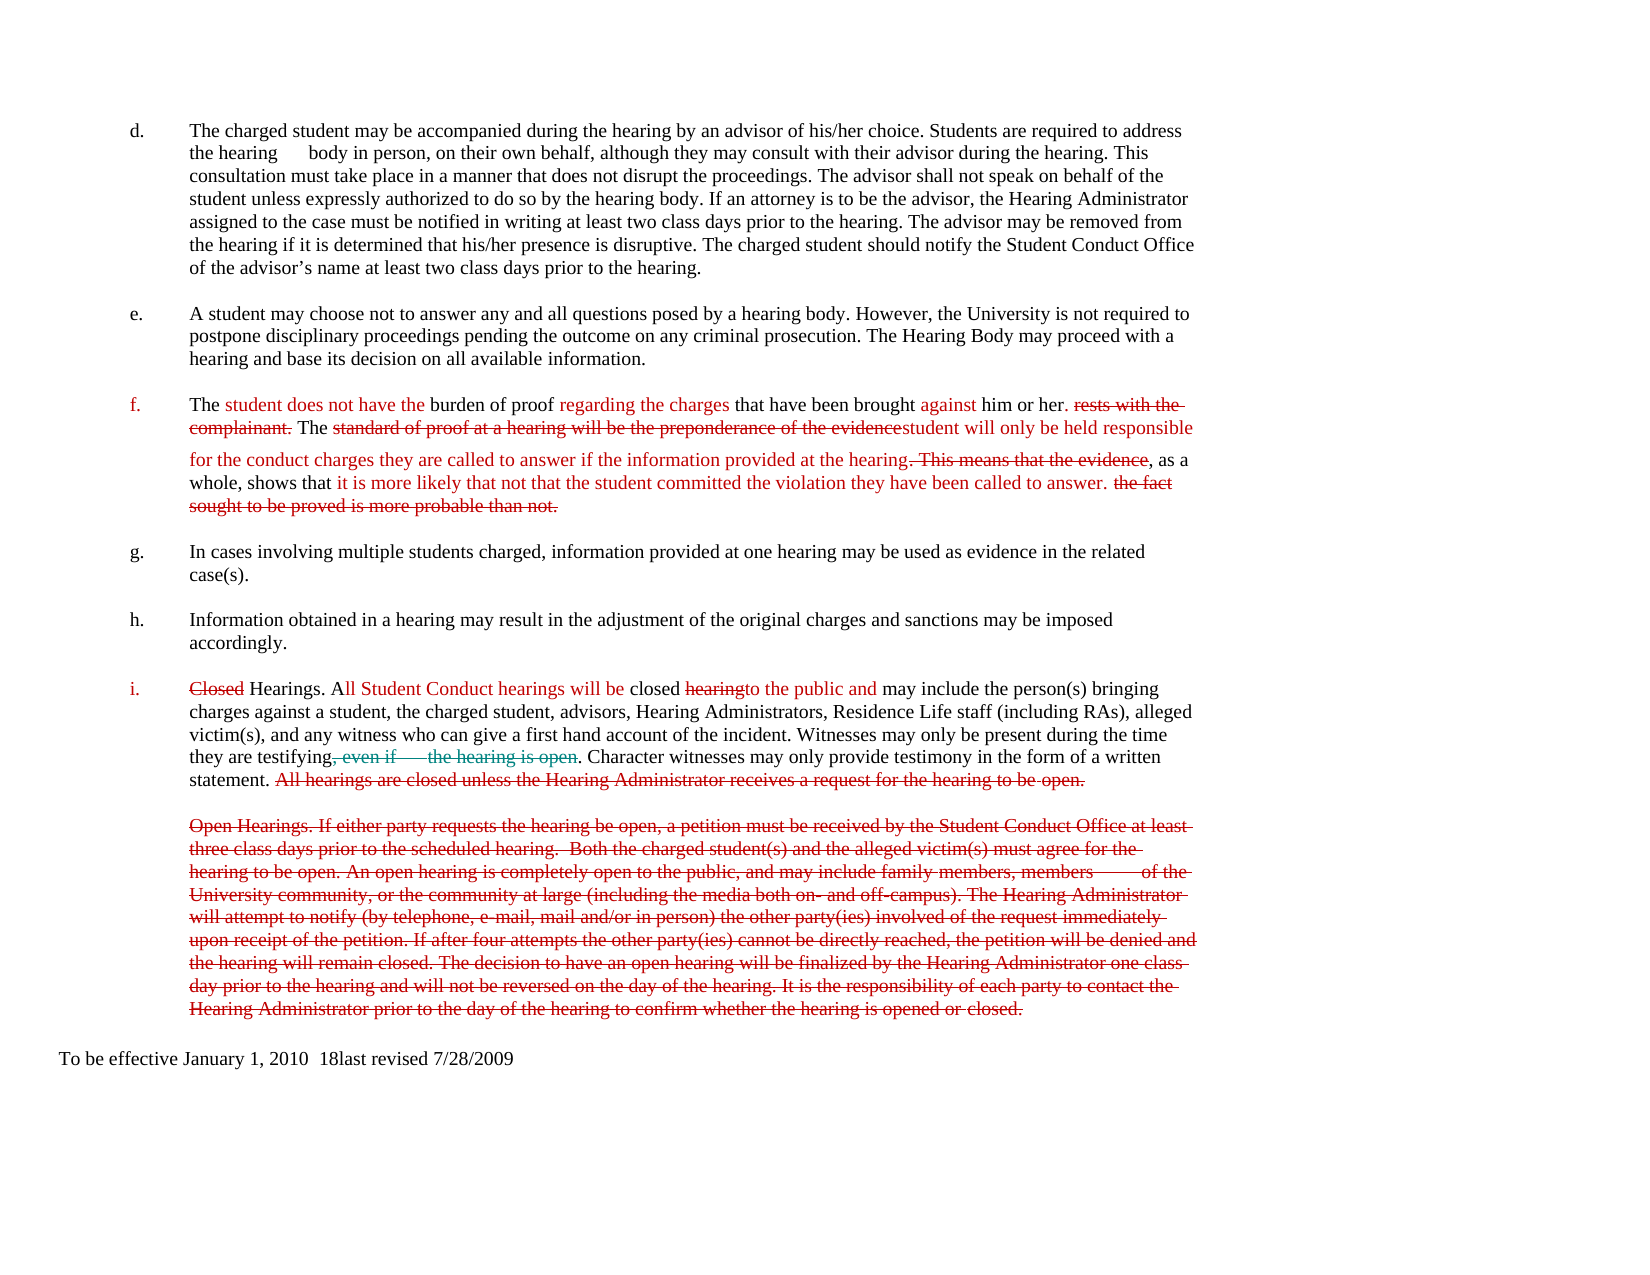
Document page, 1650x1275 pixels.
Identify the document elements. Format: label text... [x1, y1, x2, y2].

list Closed Hearings. All Student Conduct hearings will be closed hearingto the public and may include the person(s) bringing charges against a student, the charged student, advisors, Hearing Administrators, Residence Life staff (including RAs), alleged victim(s), and any witness who can give a first hand account of the incident. Witnesses may only be present during the time they are testifying, even if the hearing is open. Character witnesses may only provide testimony in the form of a written statement. All hearings are closed unless the Hearing Administrator receives a request for the hearing to be open. [129, 677, 1195, 791]
text Open Hearings. If either party requests the hearing be open, a petition must be received by the Student Conduct Office at least three class days prior to the scheduled hearing. Both the charged student(s) and the alleged victim(s) must agree for the hearing to be open. An open hearing is completely open to the public, and may include family members, members of the University community, or the community at large (including the media both on- and off-campus). The Hearing Administrator will attempt to notify (by telephone, e-mail, mail and/or in person) the other party(ies) involved of the request immediately upon receipt of the petition. If after four attempts the other party(ies) cannot be directly reached, the petition will be denied and the hearing will remain closed. The decision to have an open hearing will be finalized by the Hearing Administrator one class day prior to the hearing and will not be reversed on the day of the hearing. It is the responsibility of each party to contact the Hearing Administrator prior to the day of the hearing to confirm whether the hearing is opened or closed. [189, 814, 1199, 1019]
list The student does not have the burden of proof regarding the charges that have been brought against him or her. rests with the complainant. The standard of proof at a hearing will be the preponderance of the evidencestudent will only be held responsible [129, 393, 1195, 439]
list Information obtained in a hearing may result in the adjustment of the original charges and sanctions may be imposed accordingly. [129, 608, 1116, 654]
list A student may choose not to answer any and all questions posed by a hearing body. However, the University is not required to postpone disciplinary proceedings pending the outcome on any criminal prosecution. The Hearing Body may proceed with a hearing and base its decision on all available information. [129, 302, 1193, 370]
text for the conduct charges they are called to answer if the information provided at the hearing. This means that the evidence, as a whole, shows that it is more likely that not that the student committed the violation they have been called to answer. the fact sought to be proved is more probable than not. [189, 448, 1195, 517]
list In cases involving multiple students charged, information provided at one hearing may be used as evidence in the related case(s). [129, 540, 1148, 586]
list The charged student may be accompanied during the hearing by an advisor of his/her choice. Students are required to address the hearing body in person, on their own behalf, although they may consult with their advisor during the hearing. This consultation must take place in a manner that does not disrupt the proceedings. The advisor shall not speak on behalf of the student unless expressly authorized to do so by the hearing body. If an attorney is to be the advisor, the Hearing Administrator assigned to the case must be notified in writing at least two class days prior to the hearing. The advisor may be removed from the hearing if it is determined that his/her presence is disruptive. The charged student should notify the Student Conduct Office of the advisor’s name at least two class days prior to the hearing. [129, 119, 1197, 278]
